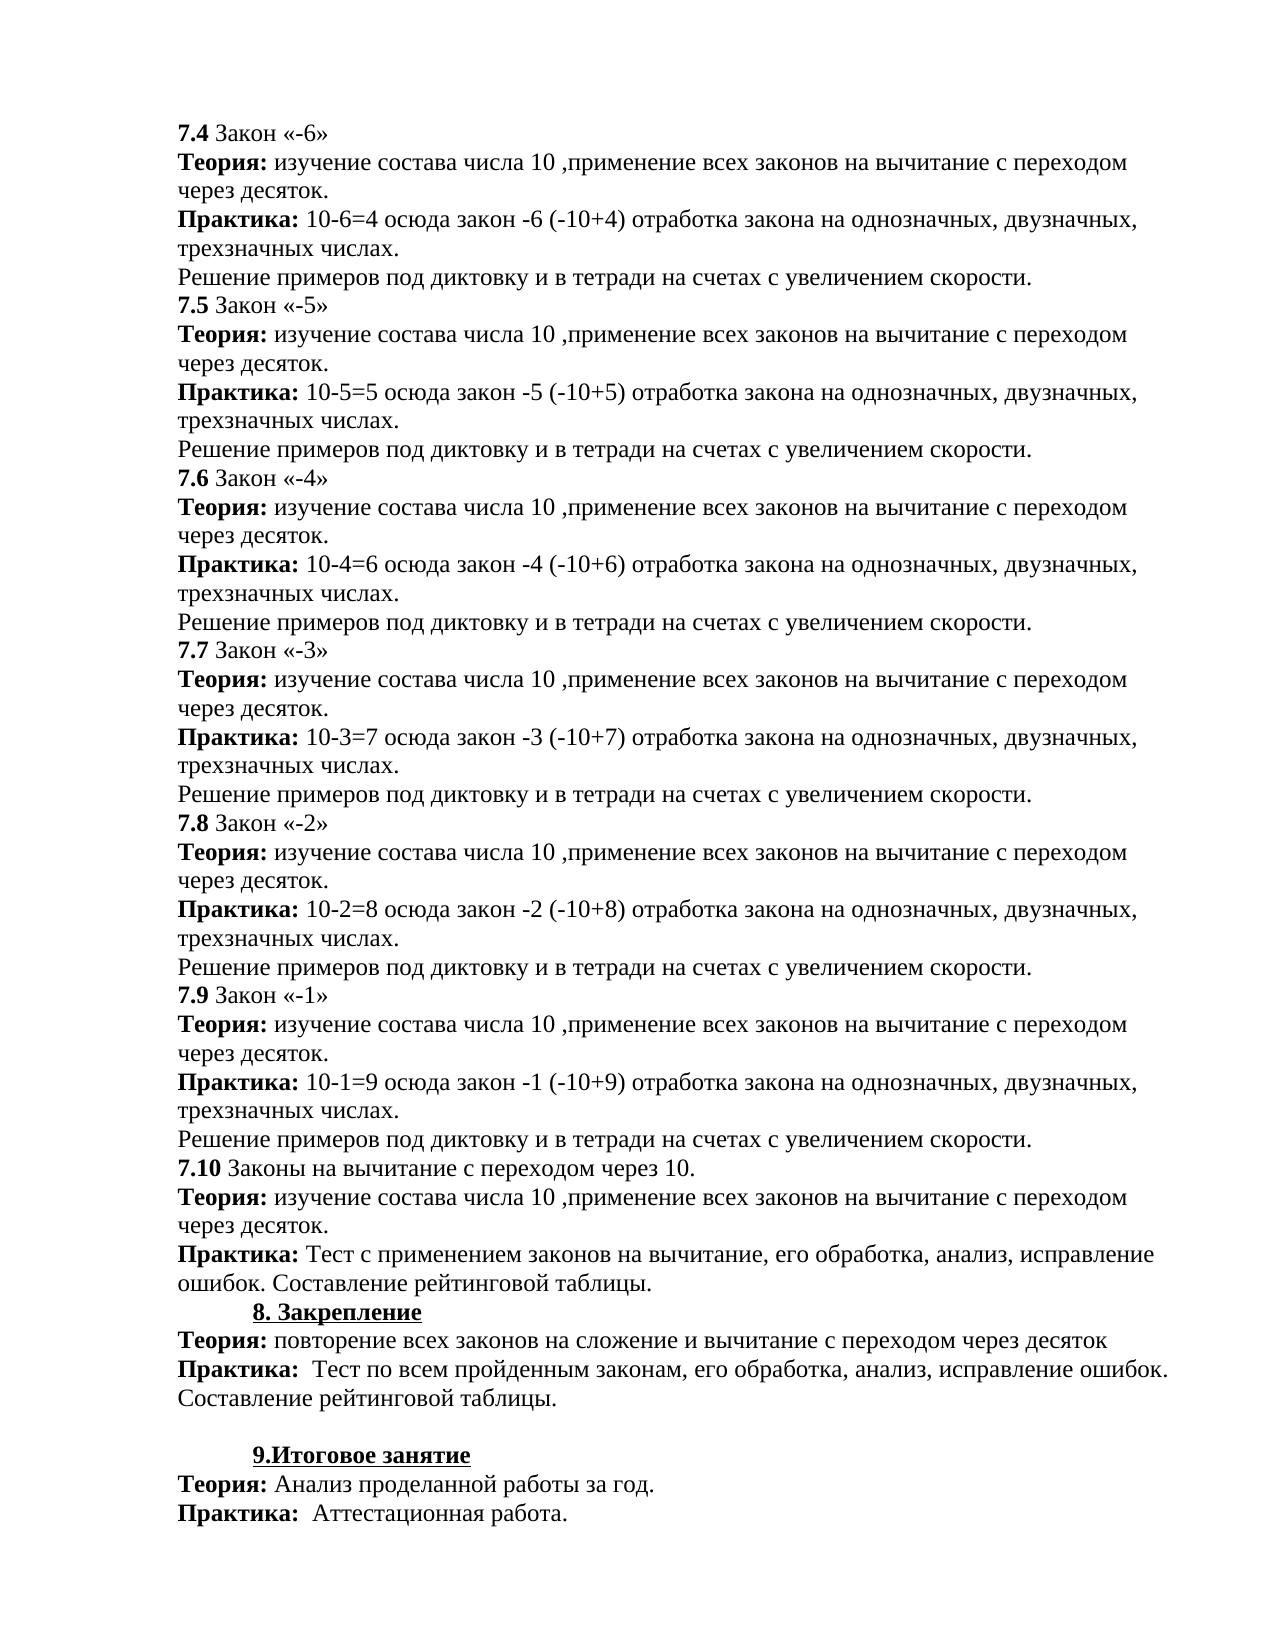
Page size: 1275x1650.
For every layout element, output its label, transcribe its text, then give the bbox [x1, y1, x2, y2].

text Решение примеров под диктовку и в тетради на счетах с увеличением скорости. [177, 1124, 1186, 1153]
text 7.6 Закон «-4» [177, 463, 1186, 492]
text 7.7 Закон «-3» [177, 636, 1186, 664]
text Решение примеров под диктовку и в тетради на счетах с увеличением скорости. [177, 262, 1186, 291]
text Теория: изучение состава числа 10 ,применение всех законов на вычитание с переходом через десяток. [177, 319, 1186, 377]
text Решение примеров под диктовку и в тетради на счетах с увеличением скорости. [177, 952, 1186, 981]
text 7.8 Закон «-2» [177, 808, 1186, 837]
text Практика: 10-2=8 осюда закон -2 (-10+8) отработка закона на однозначных, двузначных, трехзначных числах. [177, 894, 1186, 952]
text 8. Закрепление [177, 1297, 1186, 1326]
text Практика: Тест по всем пройденным законам, его обработка, анализ, исправление ошибок. Составление рейтинговой таблицы. [177, 1354, 1186, 1412]
text Практика: 10-1=9 осюда закон -1 (-10+9) отработка закона на однозначных, двузначных, трехзначных числах. [177, 1067, 1186, 1124]
text Практика: Аттестационная работа. [177, 1498, 1186, 1527]
text Практика: 10-6=4 осюда закон -6 (-10+4) отработка закона на однозначных, двузначных, трехзначных числах. [177, 204, 1186, 262]
text Теория: Анализ проделанной работы за год. [177, 1469, 1186, 1498]
text Теория: изучение состава числа 10 ,применение всех законов на вычитание с переходом через десяток. [177, 664, 1186, 722]
text Решение примеров под диктовку и в тетради на счетах с увеличением скорости. [177, 779, 1186, 808]
text Теория: изучение состава числа 10 ,применение всех законов на вычитание с переходом через десяток. [177, 147, 1186, 204]
text Практика: Тест с применением законов на вычитание, его обработка, анализ, исправление ошибок. Составление рейтинговой таблицы. [177, 1239, 1186, 1297]
text Практика: 10-3=7 осюда закон -3 (-10+7) отработка закона на однозначных, двузначных, трехзначных числах. [177, 722, 1186, 779]
text Теория: изучение состава числа 10 ,применение всех законов на вычитание с переходом через десяток. [177, 1182, 1186, 1239]
text Теория: изучение состава числа 10 ,применение всех законов на вычитание с переходом через десяток. [177, 1009, 1186, 1067]
text 9.Итоговое занятие [177, 1441, 1186, 1469]
text Теория: изучение состава числа 10 ,применение всех законов на вычитание с переходом через десяток. [177, 492, 1186, 549]
text 7.9 Закон «-1» [177, 981, 1186, 1009]
text Теория: изучение состава числа 10 ,применение всех законов на вычитание с переходом через десяток. [177, 837, 1186, 894]
text Решение примеров под диктовку и в тетради на счетах с увеличением скорости. [177, 607, 1186, 636]
text Решение примеров под диктовку и в тетради на счетах с увеличением скорости. [177, 434, 1186, 463]
text 7.4 Закон «-6» [177, 118, 1186, 147]
text Практика: 10-5=5 осюда закон -5 (-10+5) отработка закона на однозначных, двузначных, трехзначных числах. [177, 377, 1186, 434]
text 7.10 Законы на вычитание с переходом через 10. [177, 1153, 1186, 1182]
text Теория: повторение всех законов на сложение и вычитание с переходом через десяток [177, 1326, 1186, 1354]
text 7.5 Закон «-5» [177, 291, 1186, 319]
text Практика: 10-4=6 осюда закон -4 (-10+6) отработка закона на однозначных, двузначных, трехзначных числах. [177, 549, 1186, 607]
